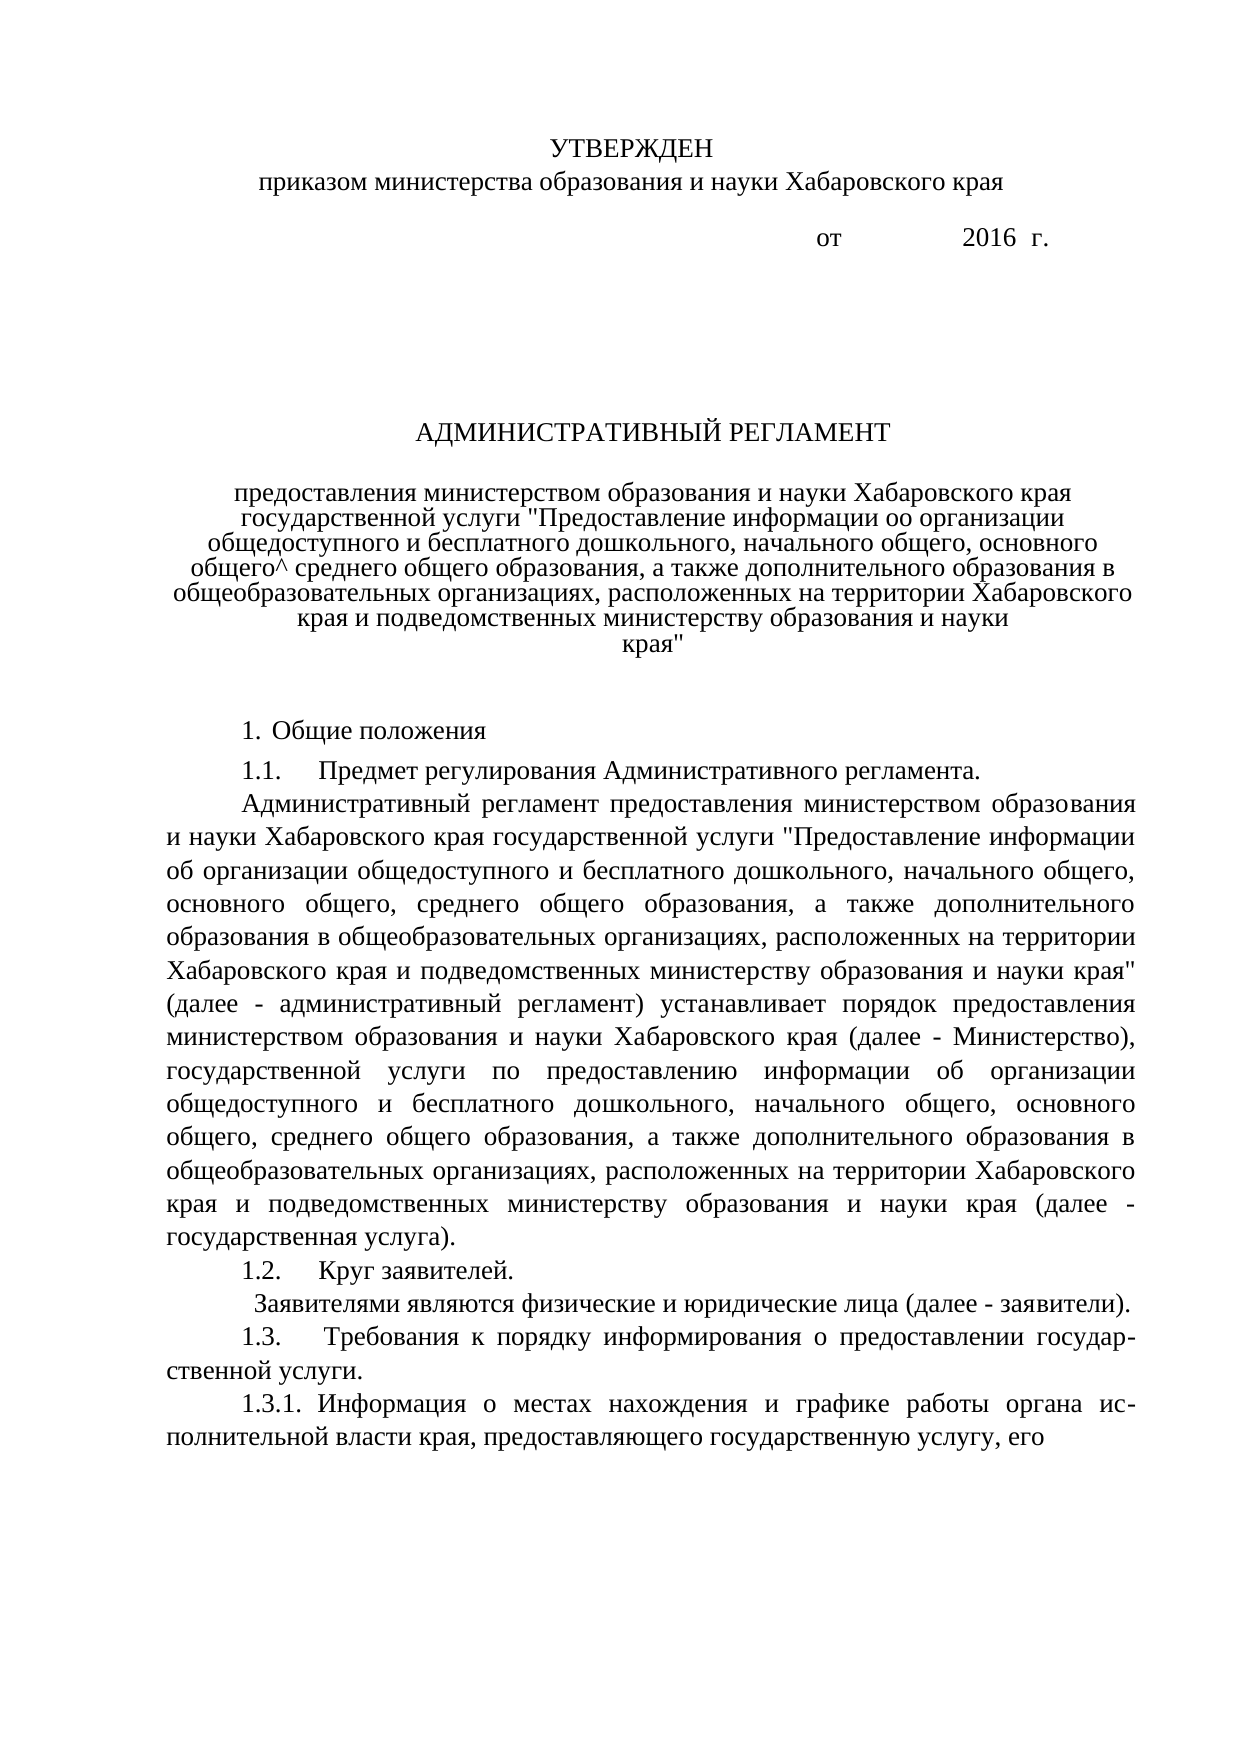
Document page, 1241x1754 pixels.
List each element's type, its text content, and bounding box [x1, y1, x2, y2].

text Заявителями являются физические и юридические лица (далее - заявители). [166, 1286, 1136, 1319]
list Требования к порядку информирования о предоставлении государственной услуги. [166, 1319, 1136, 1386]
list Общие положения [166, 718, 1140, 745]
text края" [166, 632, 1140, 657]
text АДМИНИСТРАТИВНЫЙ РЕГЛАМЕНТ [166, 420, 1140, 447]
text от 2016 г. [816, 225, 1140, 252]
text УТВЕРЖДЕН [164, 136, 1098, 163]
text Административный регламент предоставления министерством образования и науки Хабаровского края государственной услуги "Предоставление информации об организации общедоступного и бесплатного дошкольного, начального общего, основного общего, среднего общего образования, а также дополнительного образования в общеобразовательных организациях, расположенных на территории Хабаровского края и подведомственных министерству образования и науки края" (далее - административный регламент) устанавливает порядок предоставления министерством образования и науки Хабаровского края (далее - Министерство), государственной услуги по предоставлению информации об организации общедоступного и бесплатного дошкольного, начального общего, основного общего, среднего общего образования, а также дополнительного образования в общеобразовательных организациях, расположенных на территории Хабаровского края и подведомственных министерству образования и науки края (далее - государственная услуга). [166, 786, 1136, 1252]
list Круг заявителей. [166, 1252, 1140, 1286]
text приказом министерства образования и науки Хабаровского края [164, 170, 1098, 196]
list Предмет регулирования Административного регламента. [166, 752, 1140, 786]
text предоставления министерством образования и науки Хабаровского края государственной услуги "Предоставление информации оо организации общедоступного и бесплатного дошкольного, начального общего, основного общего^ среднего общего образования, а также дополнительного образования в общеобразовательных организациях, расположенных на территории Хабаровского края и подведомственных министерству образования и науки [166, 481, 1140, 632]
list Информация о местах нахождения и графике работы органа исполнительной власти края, предоставляющего государственную услугу, его [166, 1386, 1136, 1452]
